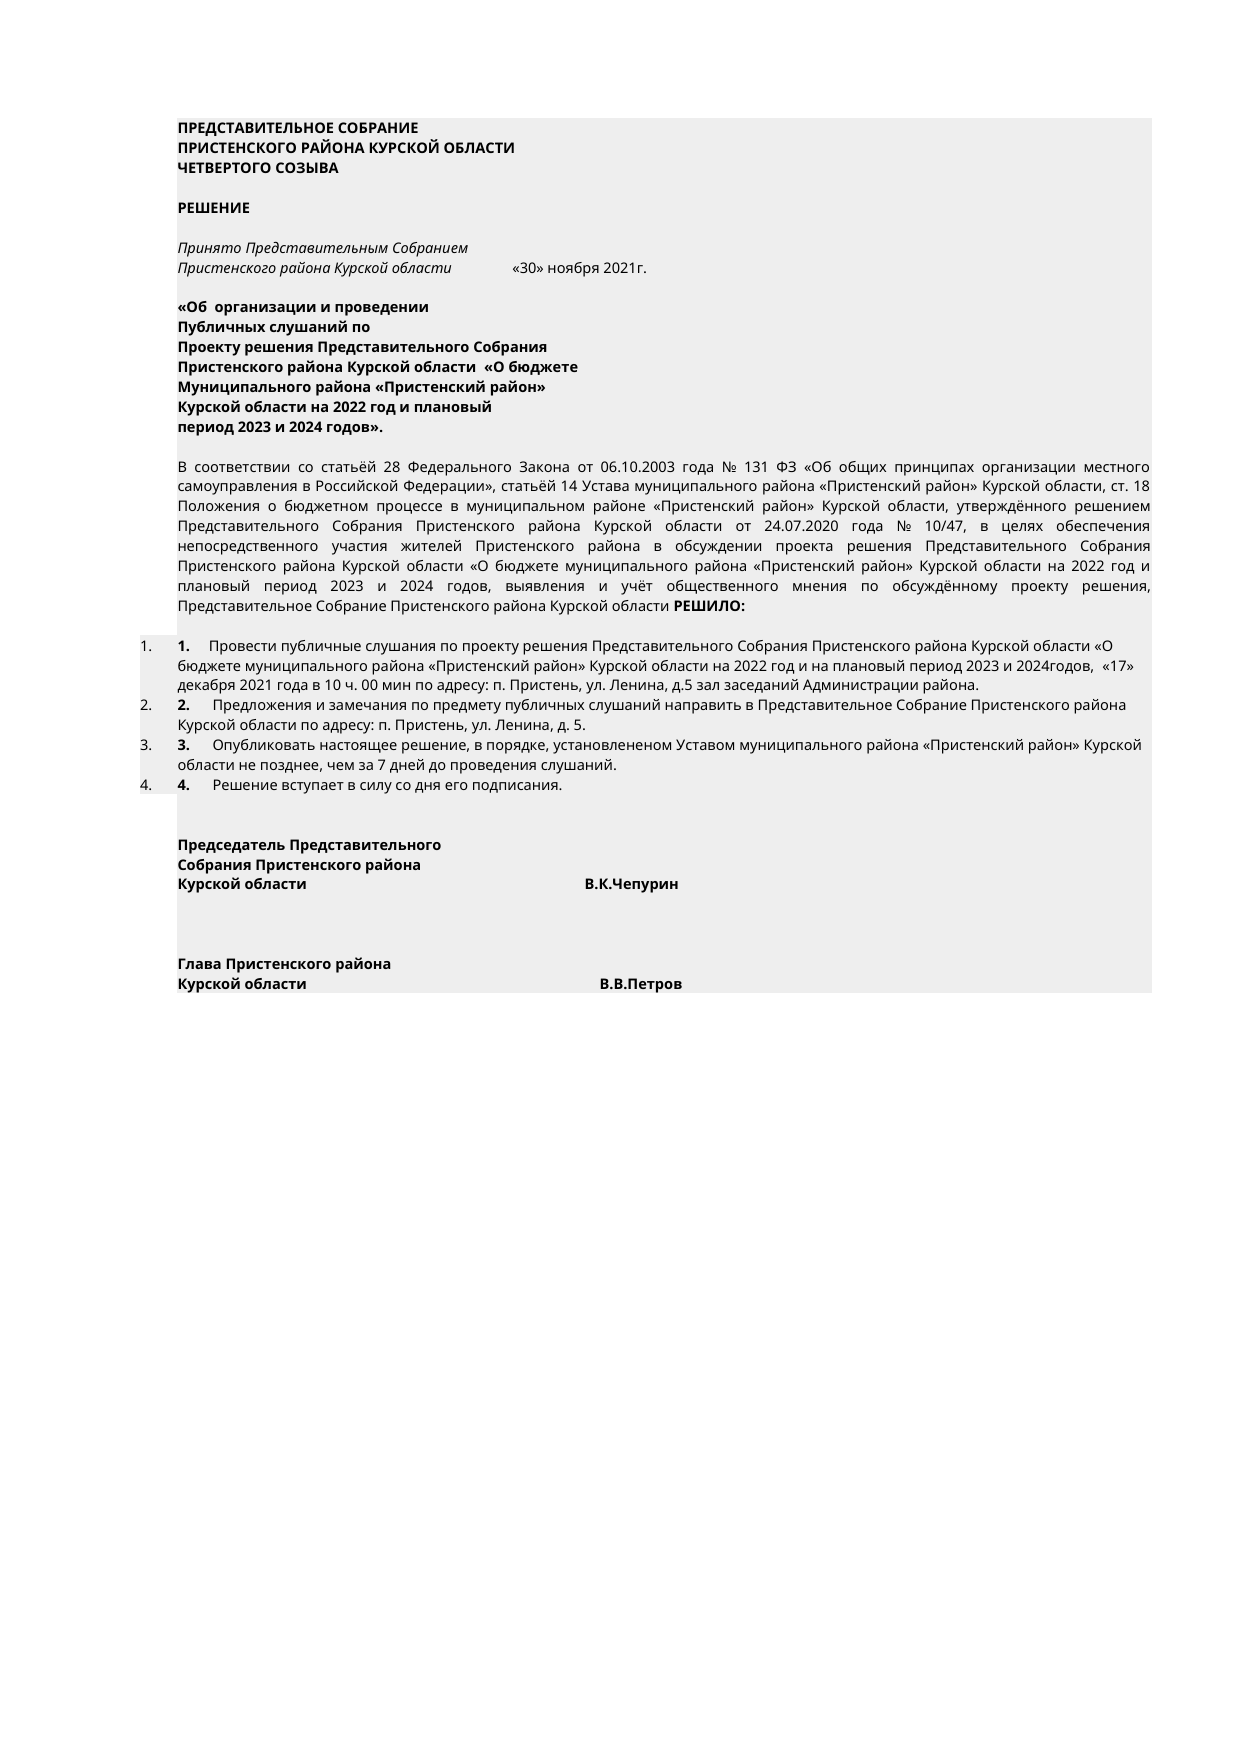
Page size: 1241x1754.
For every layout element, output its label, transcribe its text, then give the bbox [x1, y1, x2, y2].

text ПРИСТЕНСКОГО РАЙОНА КУРСКОЙ ОБЛАСТИ [177, 138, 1152, 158]
text Глава Пристенского района [177, 954, 1152, 974]
text Собрания Пристенского района [177, 854, 1152, 874]
text «Об организации и проведении [177, 297, 1152, 317]
text Пристенского района Курской области «30» ноября 2021г. [177, 257, 1152, 277]
list 2. Предложения и замечания по предмету публичных слушаний направить в Представительное Собрание Пристенского района Курской области по адресу: п. Пристень, ул. Ленина, д. 5. [140, 695, 1152, 735]
text Публичных слушаний по [177, 317, 1152, 337]
text ЧЕТВЕРТОГО СОЗЫВА [177, 158, 1152, 178]
text РЕШЕНИЕ [177, 198, 1152, 218]
list 4. Решение вступает в силу со дня его подписания. [140, 775, 1152, 794]
text Проекту решения Представительного Собрания [177, 337, 1152, 357]
text Пристенского района Курской области «О бюджете [177, 357, 1152, 377]
text Курской области В.К.Чепурин [177, 874, 1152, 894]
text Курской области на 2022 год и плановый [177, 397, 1152, 417]
text Принято Представительным Собранием [177, 237, 1152, 257]
text ПРЕДСТАВИТЕЛЬНОЕ СОБРАНИЕ [177, 118, 1152, 138]
text В соответствии со статьёй 28 Федерального Закона от 06.10.2003 года № 131 ФЗ «Об общих принципах организации местного самоуправления в Российской Федерации», статьёй 14 Устава муниципального района «Пристенский район» Курской области, ст. 18 Положения о бюджетном процессе в муниципальном районе «Пристенский район» Курской области, утверждённого решением Представительного Собрания Пристенского района Курской области от 24.07.2020 года № 10/47, в целях обеспечения непосредственного участия жителей Пристенского района в обсуждении проекта решения Представительного Собрания Пристенского района Курской области «О бюджете муниципального района «Пристенский район» Курской области на 2022 год и плановый период 2023 и 2024 годов, выявления и учёт общественного мнения по обсуждённому проекту решения, Представительное Собрание Пристенского района Курской области РЕШИЛО: [177, 456, 1152, 616]
text Муниципального района «Пристенский район» [177, 377, 1152, 397]
text период 2023 и 2024 годов». [177, 417, 1152, 436]
text Курской области В.В.Петров [177, 974, 1152, 993]
list 1. Провести публичные слушания по проекту решения Представительного Собрания Пристенского района Курской области «О бюджете муниципального района «Пристенский район» Курской области на 2022 год и на плановый период 2023 и 2024годов, «17» декабря 2021 года в 10 ч. 00 мин по адресу: п. Пристень, ул. Ленина, д.5 зал заседаний Администрации района. [140, 635, 1152, 695]
text Председатель Представительного [177, 834, 1152, 854]
list 3. Опубликовать настоящее решение, в порядке, установлененом Уставом муниципального района «Пристенский район» Курской области не позднее, чем за 7 дней до проведения слушаний. [140, 735, 1152, 775]
